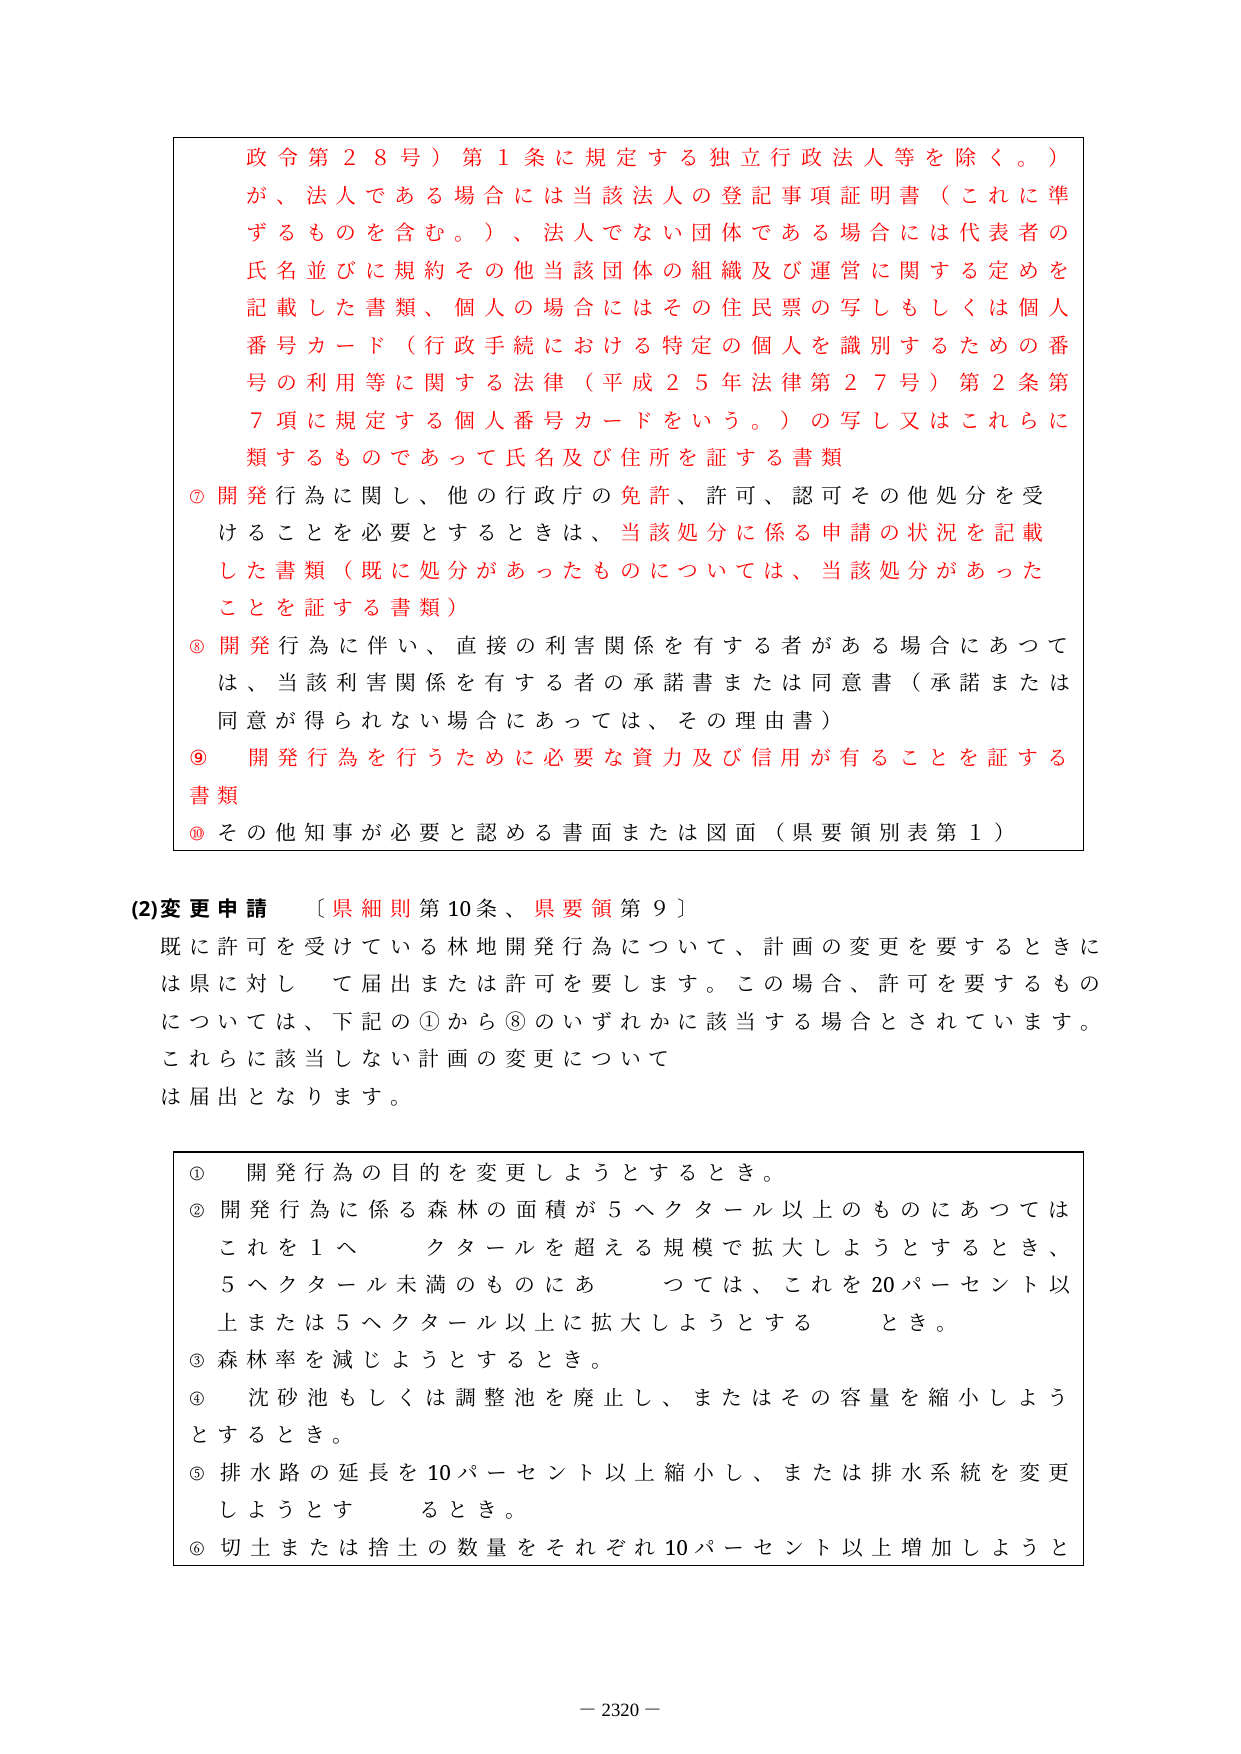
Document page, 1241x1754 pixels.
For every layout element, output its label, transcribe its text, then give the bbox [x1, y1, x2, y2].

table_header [174, 138, 1083, 850]
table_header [174, 1153, 1083, 1565]
text は届出となります。 [144, 1076, 1109, 1114]
text (2)変更申請 〔県細則第10条、県要領第９〕 [131, 889, 1109, 926]
text 既に許可を受けている林地開発行為について、計画の変更を要するときには県に対し て届出または許可を要します。この場合、許可を要するものについては、下記の①から⑧のいずれかに該当する場合とされています。これらに該当しない計画の変更について [131, 926, 1109, 1076]
